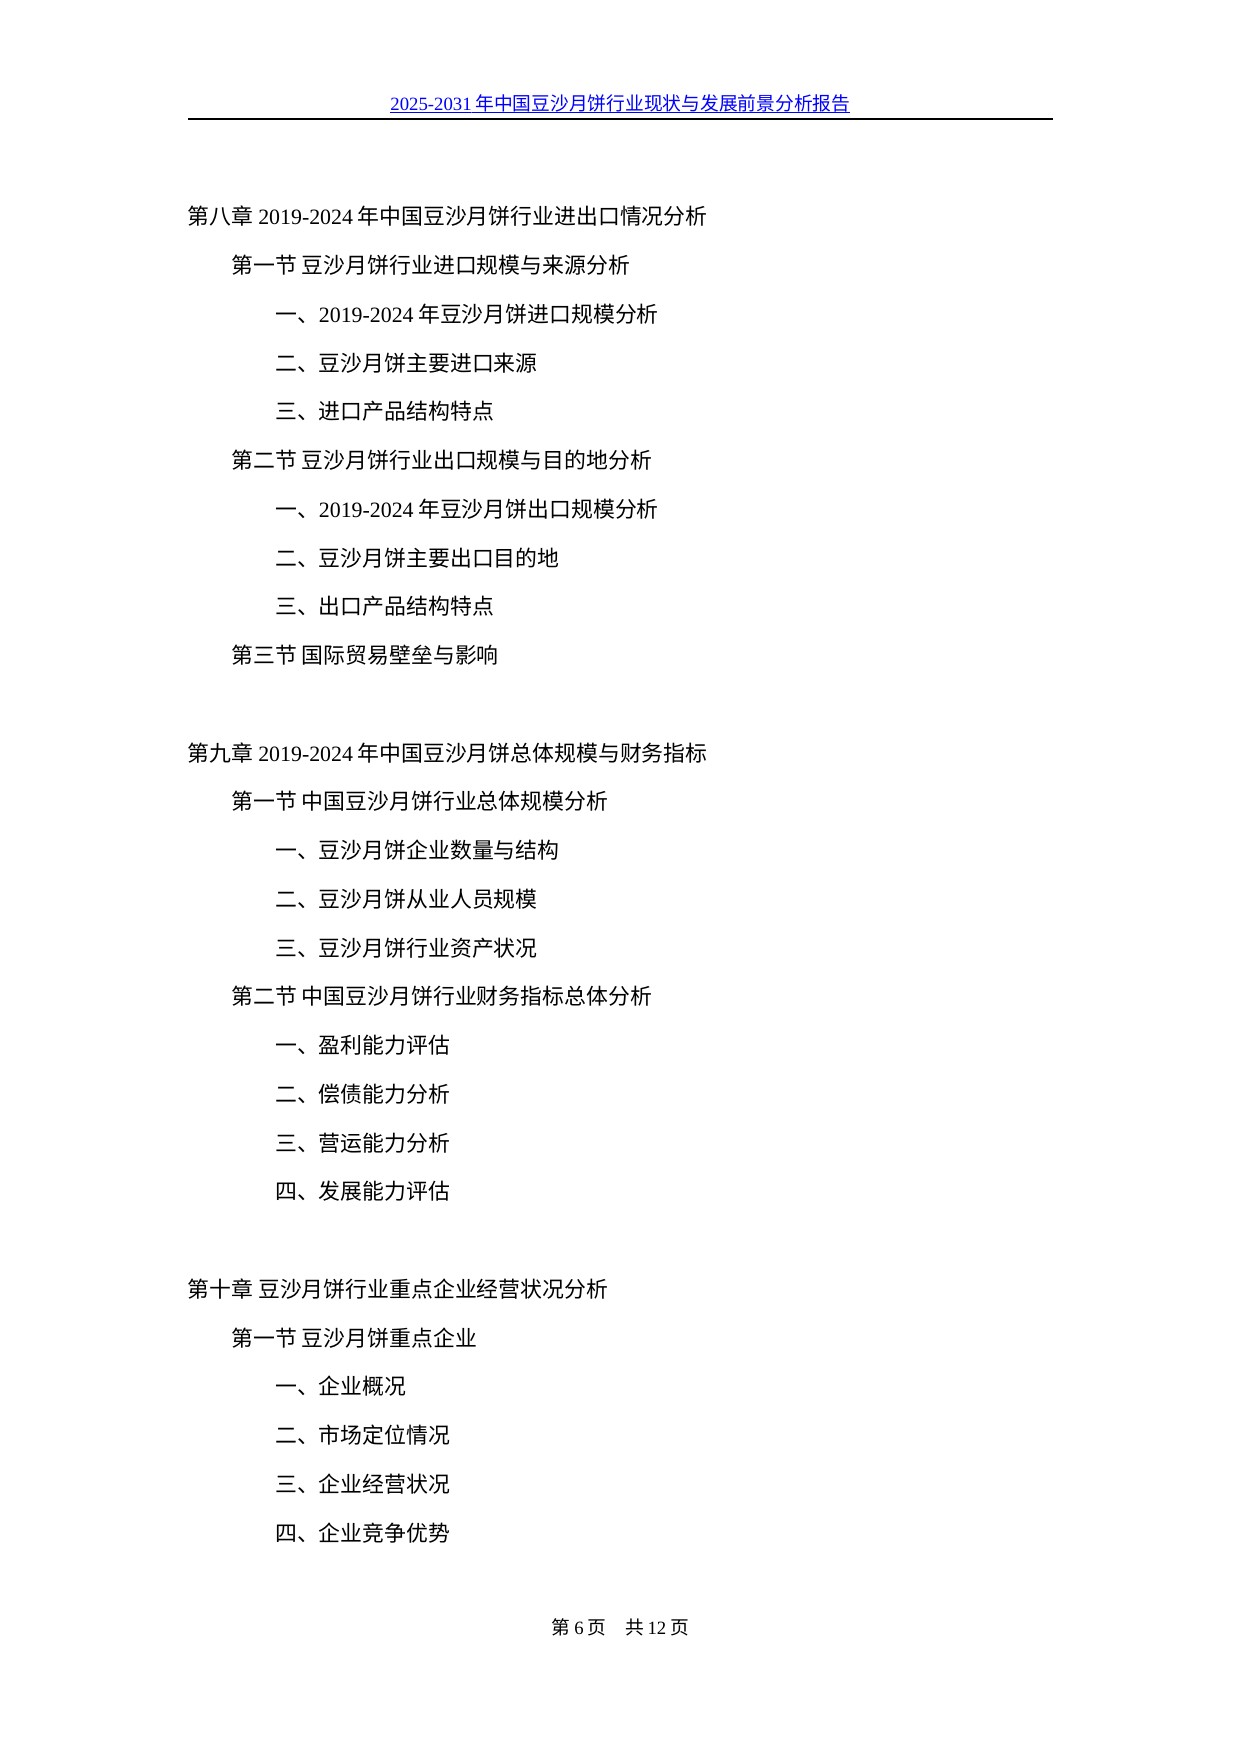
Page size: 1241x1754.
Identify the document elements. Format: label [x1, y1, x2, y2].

text [187, 150, 1053, 1548]
